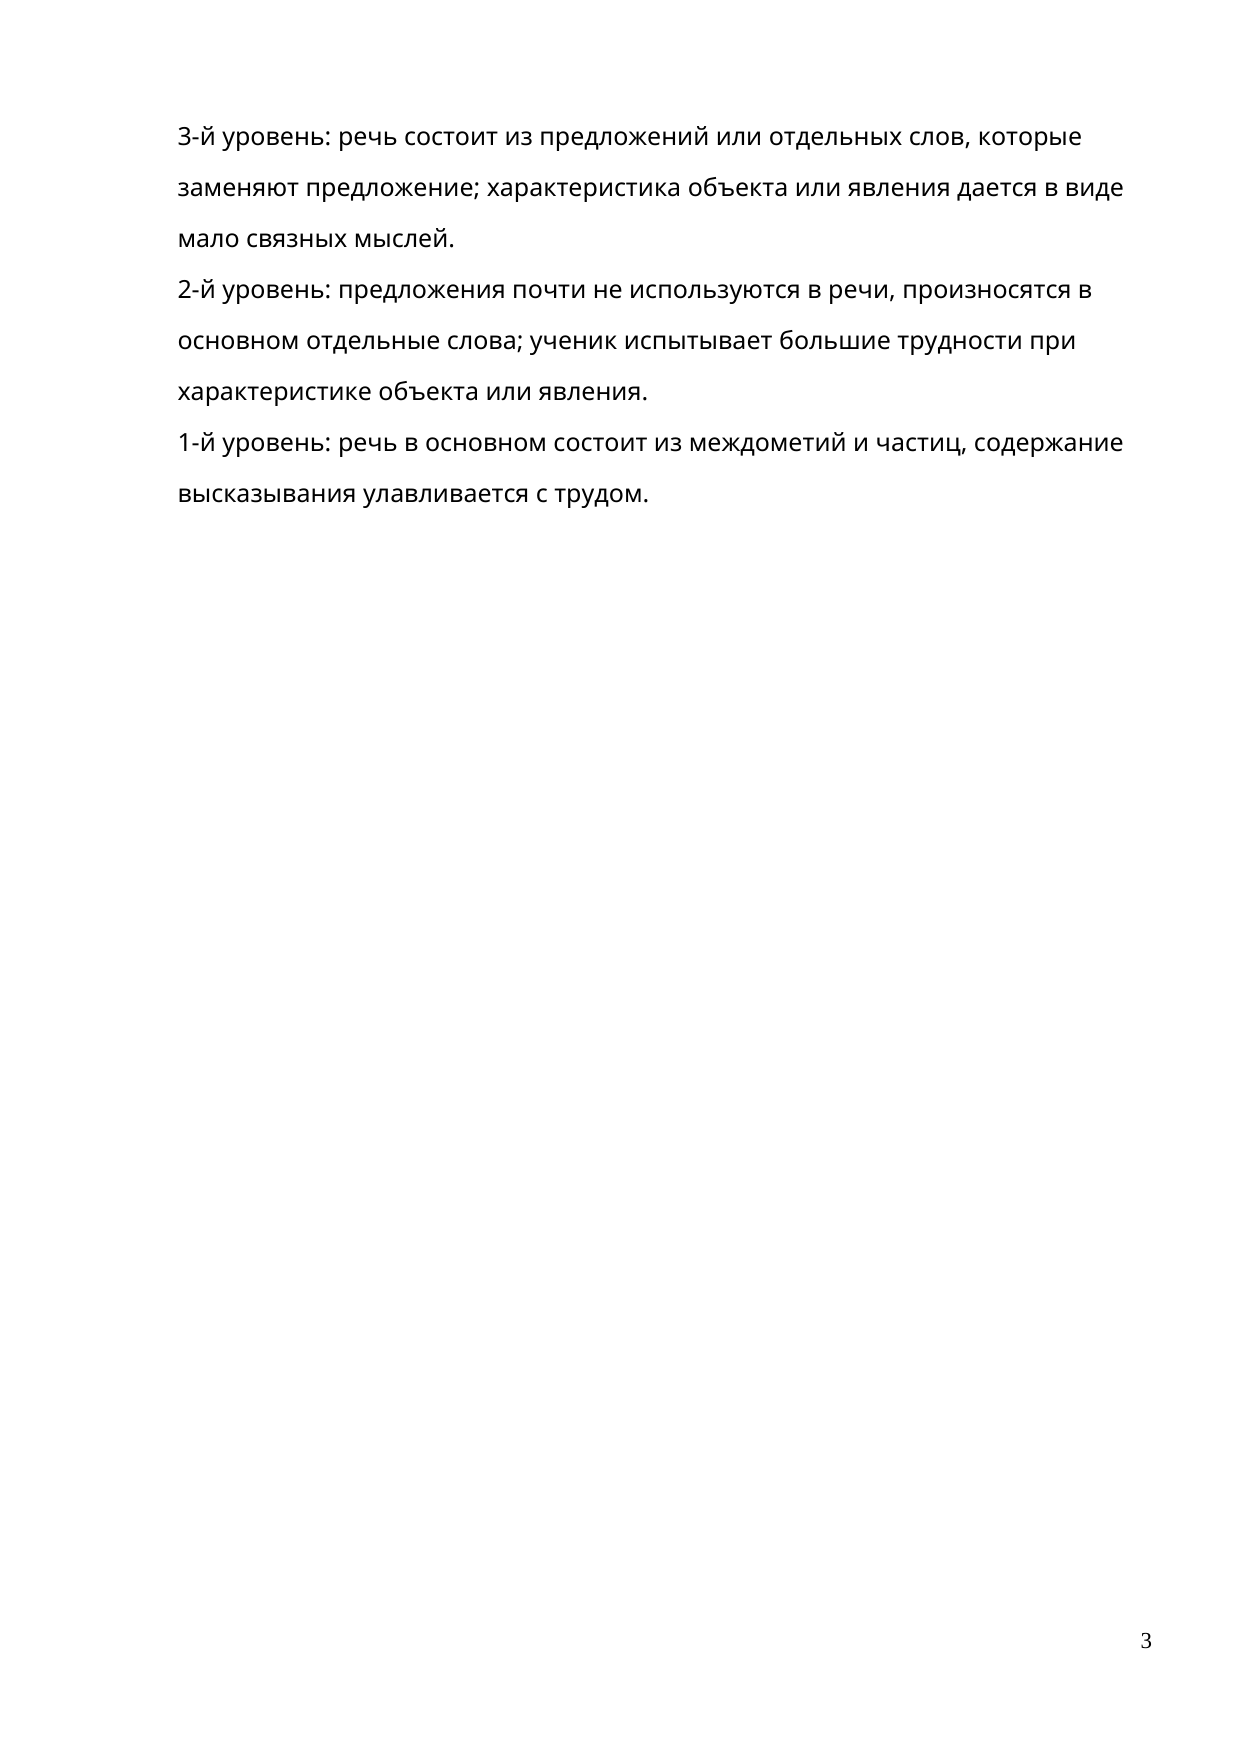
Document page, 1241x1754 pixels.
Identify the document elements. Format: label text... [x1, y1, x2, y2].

text 3-й уровень: речь состоит из предложений или отдельных слов, которые заменяют предложение; характеристика объекта или явления дается в виде мало связных мыслей. [177, 118, 1152, 254]
text 1-й уровень: речь в основном состоит из междометий и частиц, содержание высказывания улавливается с трудом. [177, 424, 1152, 509]
text 2-й уровень: предложения почти не используются в речи, произносятся в основном отдельные слова; ученик испытывает большие трудности при характеристике объекта или явления. [177, 271, 1152, 407]
